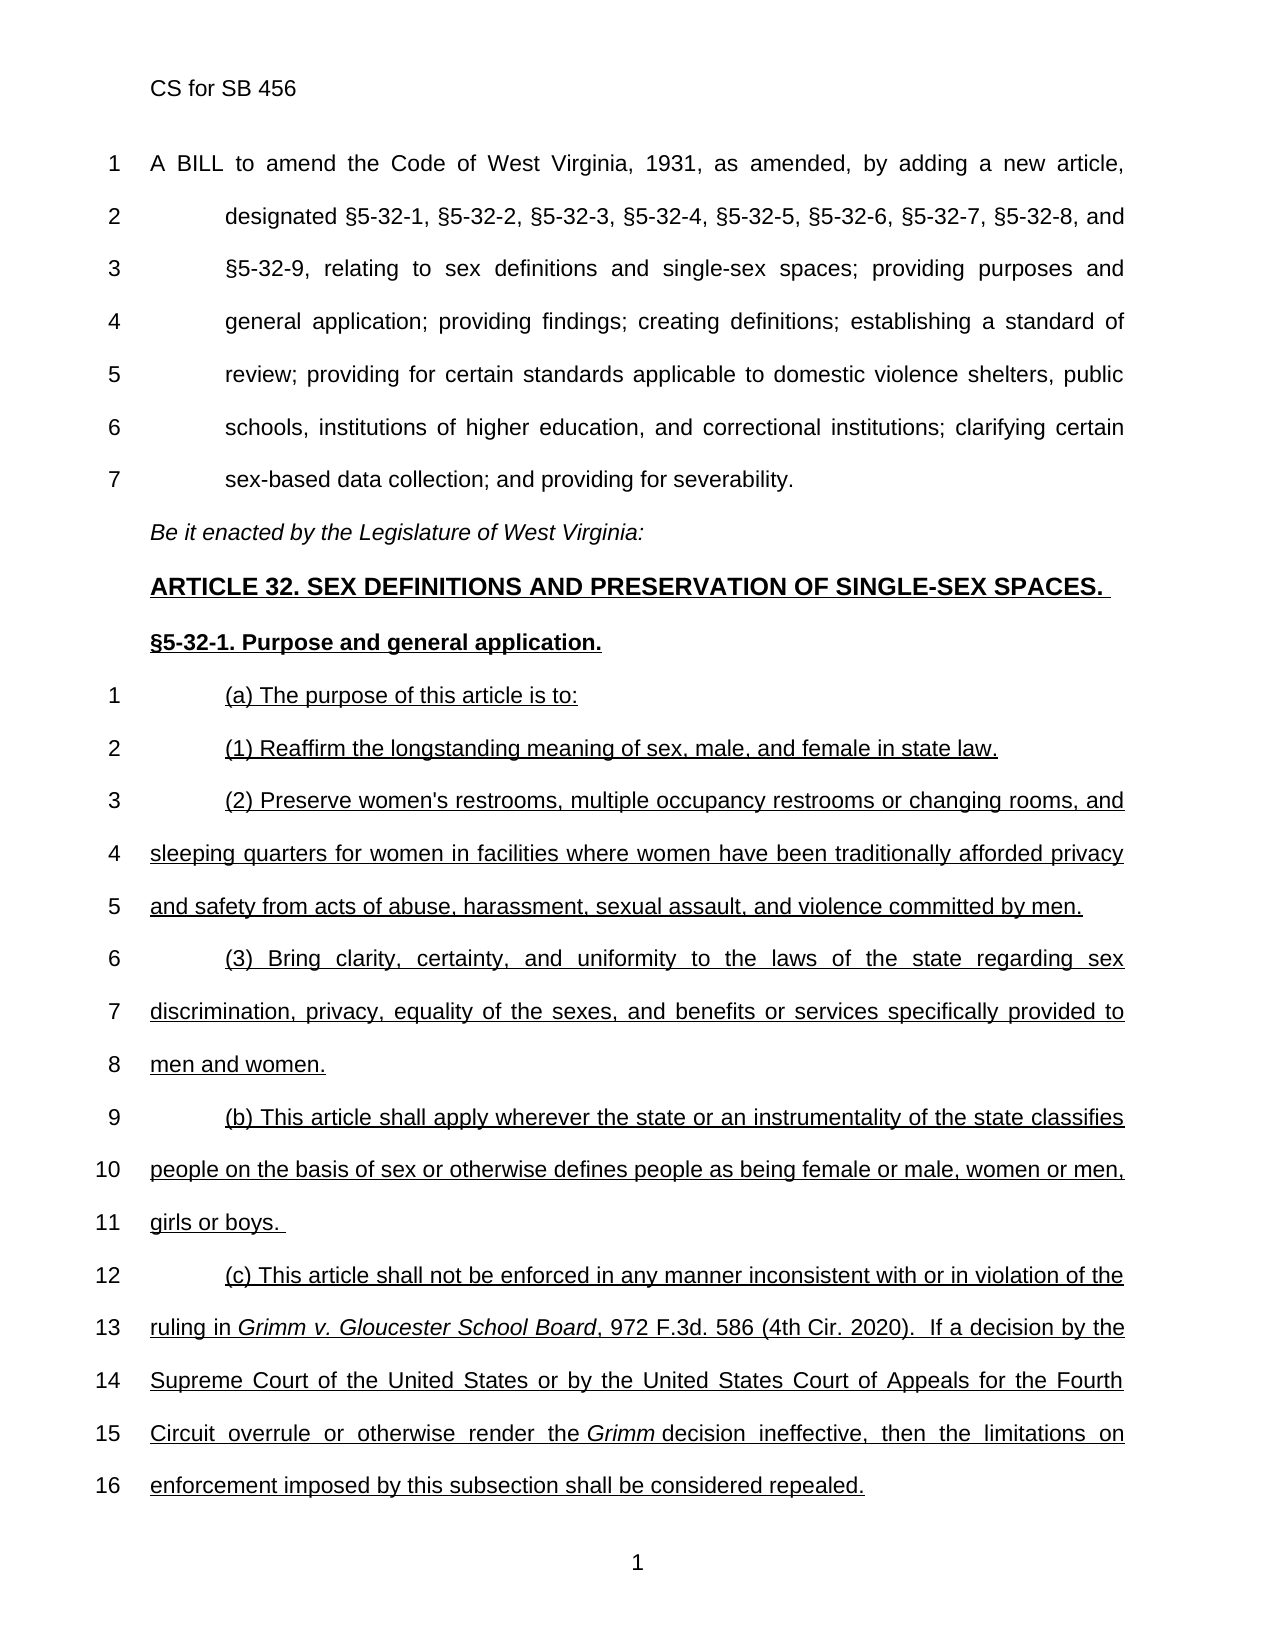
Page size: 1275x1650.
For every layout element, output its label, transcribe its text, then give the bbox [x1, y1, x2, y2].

text (c) This article shall not be enforced in any manner inconsistent with or in violation of the ruling in Grimm v. Gloucester School Board, 972 F.3d. 586 (4th Cir. 2020). If a decision by the Supreme Court of the United States or by the United States Court of Appeals for the Fourth Circuit overrule or otherwise render the Grimm decision ineffective, then the limitations on enforcement imposed by this subsection shall be considered repealed. [150, 1444, 1125, 1499]
title A BILL to amend the Code of West Virginia, 1931, as amended, by adding a new article, designated §5-32-1, §5-32-2, §5-32-3, §5-32-4, §5-32-5, §5-32-6, §5-32-7, §5-32-8, and §5-32-9, relating to sex definitions and single-sex spaces; providing purposes and general application; providing findings; creating definitions; establishing a standard of review; providing for certain standards applicable to domestic violence shelters, public schools, institutions of higher education, and correctional institutions; clarifying certain sex-based data collection; and providing for severability. [150, 150, 1125, 493]
text (c) This article shall not be enforced in any manner inconsistent with or in violation of the ruling in Grimm v. Gloucester School Board, 972 F.3d. 586 (4th Cir. 2020). If a decision by the Supreme Court of the United States or by the United States Court of Appeals for the Fourth Circuit overrule or otherwise render the Grimm decision ineffective, then the limitations on enforcement imposed by this subsection shall be considered repealed. [150, 1262, 1125, 1337]
text (a) The purpose of this article is to: [150, 682, 1125, 708]
text (1) Reaffirm the longstanding meaning of sex, male, and female in state law. [150, 734, 1125, 761]
subtitle §5-32-1. Purpose and general application. [150, 629, 1125, 656]
subtitle ARTICLE 32. Sex Definitions and Preservation of Single-Sex Spaces. [150, 572, 1125, 600]
text (b) This article shall apply wherever the state or an instrumentality of the state classifies people on the basis of sex or otherwise defines people as being female or male, women or men, girls or boys. [150, 1180, 1125, 1235]
text (2) Preserve women's restrooms, multiple occupancy restrooms or changing rooms, and sleeping quarters for women in facilities where women have been traditionally afforded privacy and safety from acts of abuse, harassment, sexual assault, and violence committed by men. [150, 787, 1125, 919]
text (c) This article shall not be enforced in any manner inconsistent with or in violation of the ruling in Grimm v. Gloucester School Board, 972 F.3d. 586 (4th Cir. 2020). If a decision by the Supreme Court of the United States or by the United States Court of Appeals for the Fourth Circuit overrule or otherwise render the Grimm decision ineffective, then the limitations on enforcement imposed by this subsection shall be considered repealed. [150, 1338, 1125, 1443]
text Be it enacted by the Legislature of West Virginia: [150, 519, 1125, 545]
text (b) This article shall apply wherever the state or an instrumentality of the state classifies people on the basis of sex or otherwise defines people as being female or male, women or men, girls or boys. [150, 1103, 1125, 1179]
text (3) Bring clarity, certainty, and uniformity to the laws of the state regarding sex discrimination, privacy, equality of the sexes, and benefits or services specifically provided to men and women. [150, 1022, 1125, 1077]
text (3) Bring clarity, certainty, and uniformity to the laws of the state regarding sex discrimination, privacy, equality of the sexes, and benefits or services specifically provided to men and women. [150, 945, 1125, 1021]
